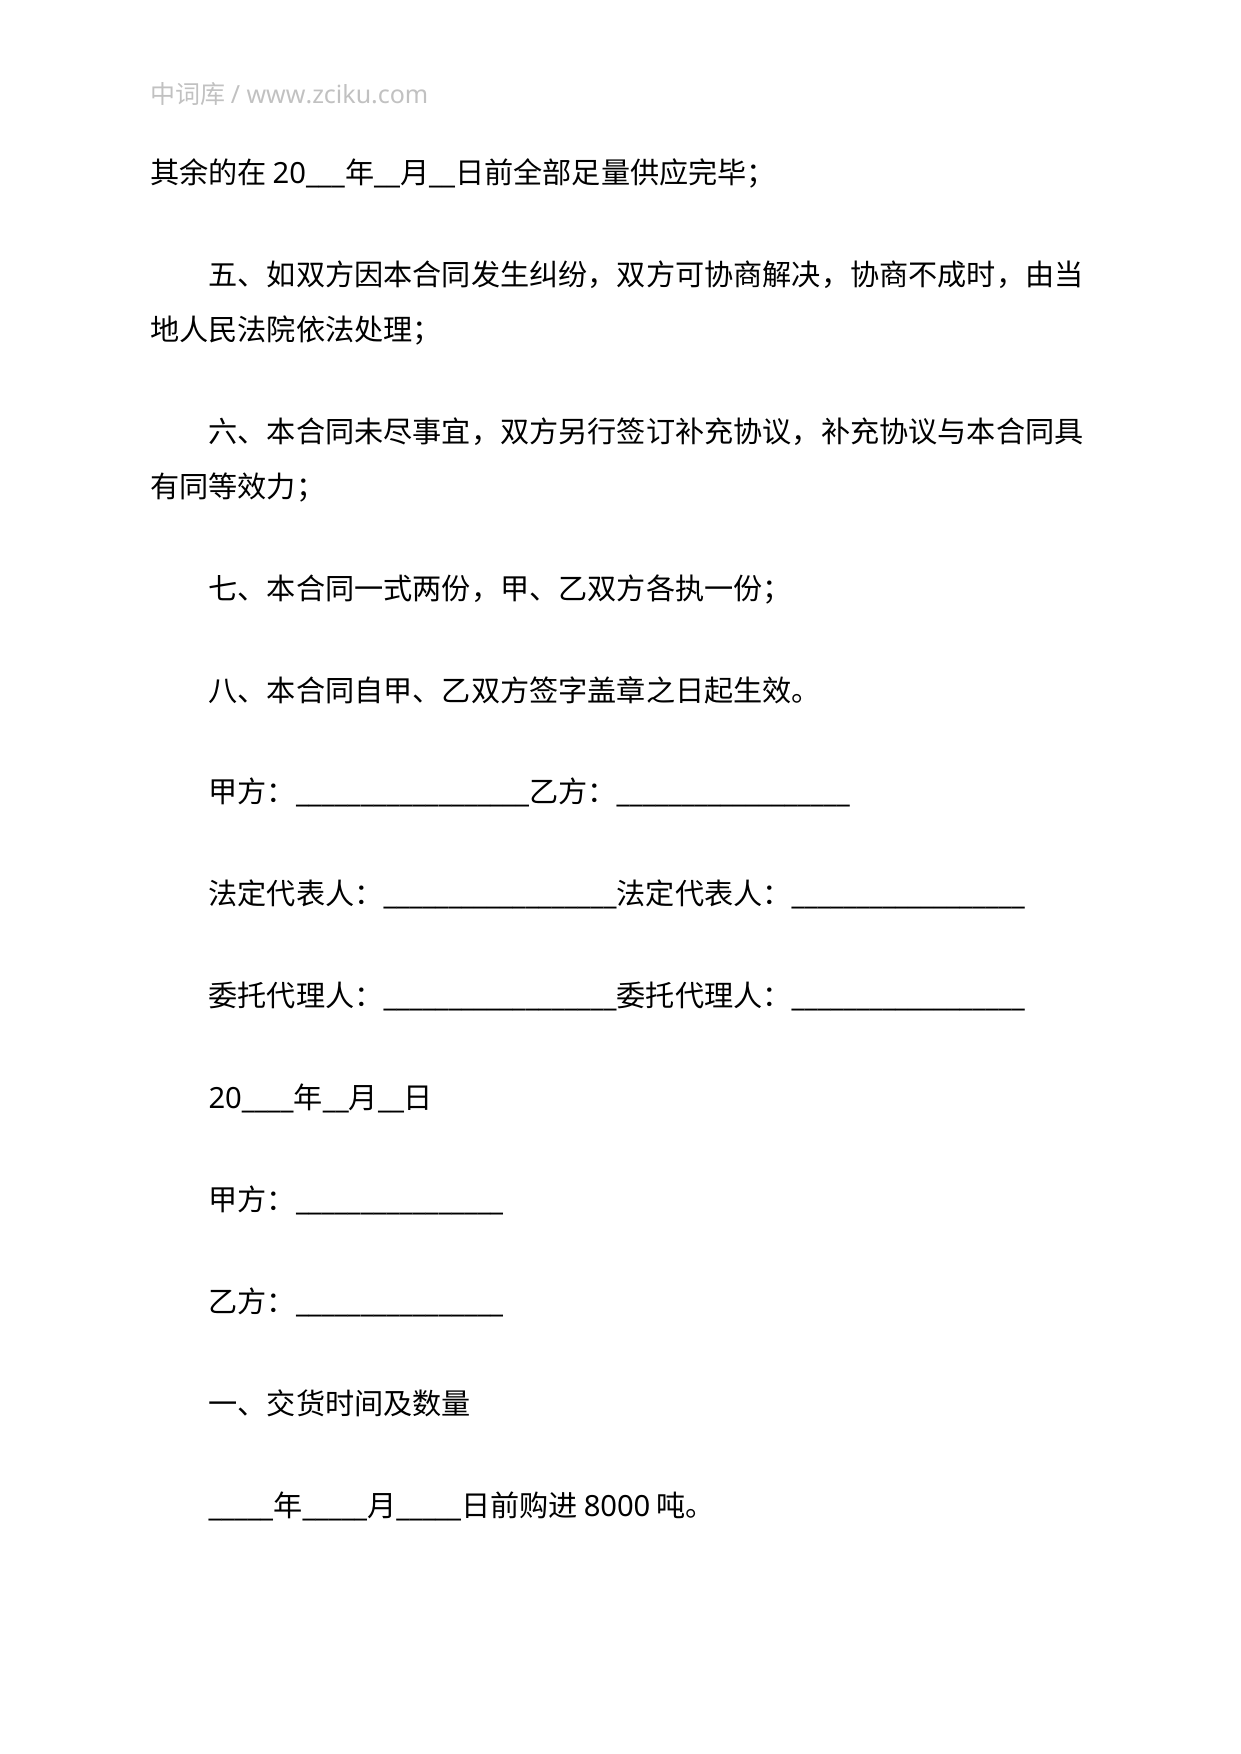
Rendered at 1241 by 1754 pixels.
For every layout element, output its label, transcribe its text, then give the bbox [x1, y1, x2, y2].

text 乙方：________________ [150, 1279, 1090, 1321]
text 甲方：________________ [150, 1177, 1090, 1219]
text _____年_____月_____日前购进8000吨。 [150, 1482, 1090, 1525]
text 一、交货时间及数量 [150, 1381, 1090, 1423]
text 委托代理人：__________________委托代理人：__________________ [150, 973, 1090, 1015]
text 甲方：__________________乙方：__________________ [150, 769, 1090, 811]
text 六、本合同未尽事宜，双方另行签订补充协议，补充协议与本合同具有同等效力； [150, 409, 1090, 506]
text 20____年__月__日 [150, 1075, 1090, 1117]
text 法定代表人：__________________法定代表人：__________________ [150, 871, 1090, 913]
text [150, 150, 1090, 192]
text 五、如双方因本合同发生纠纷，双方可协商解决，协商不成时，由当地人民法院依法处理； [150, 252, 1090, 349]
text 八、本合同自甲、乙双方签字盖章之日起生效。 [150, 667, 1090, 709]
text 七、本合同一式两份，甲、乙双方各执一份； [150, 565, 1090, 608]
